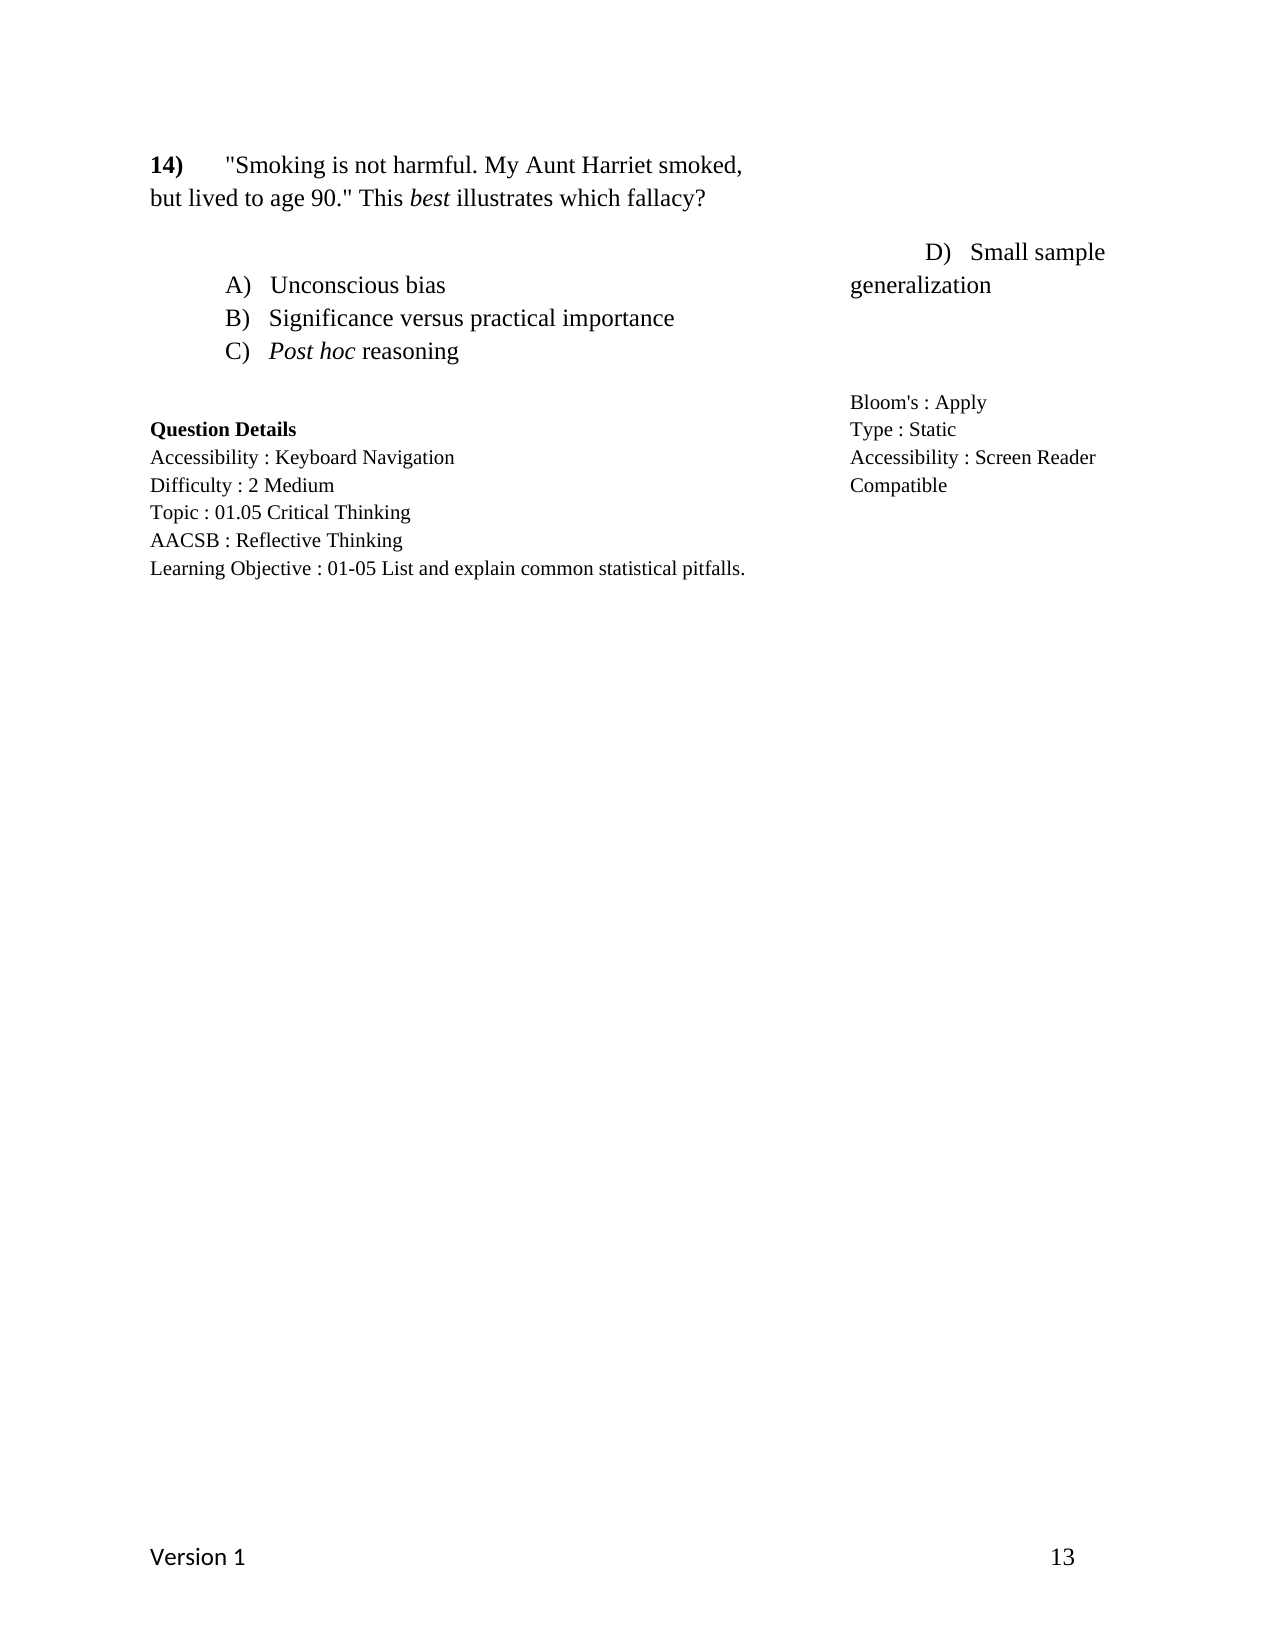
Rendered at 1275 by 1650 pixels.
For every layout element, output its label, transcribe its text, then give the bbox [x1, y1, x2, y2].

text A) Unconscious bias B) Significance versus practical importance C) Post hoc reasoning D) Small sample generalization [150, 237, 775, 365]
text Question Details Accessibility : Keyboard Navigation Difficulty : 2 Medium Topic : 01.05 Critical Thinking AACSB : Reflective Thinking Learning Objective : 01-05 List and explain common statistical pitfalls. Bloom's : Apply Type : Static Accessibility : Screen Reader Compatible [850, 390, 1125, 497]
text A) Unconscious bias B) Significance versus practical importance C) Post hoc reasoning D) Small sample generalization [850, 237, 1125, 332]
text 14) "Smoking is not harmful. My Aunt Harriet smoked, but lived to age 90." This best illustrates which fallacy? [150, 150, 775, 212]
text Question Details Accessibility : Keyboard Navigation Difficulty : 2 Medium Topic : 01.05 Critical Thinking AACSB : Reflective Thinking Learning Objective : 01-05 List and explain common statistical pitfalls. Bloom's : Apply Type : Static Accessibility : Screen Reader Compatible [150, 390, 775, 579]
